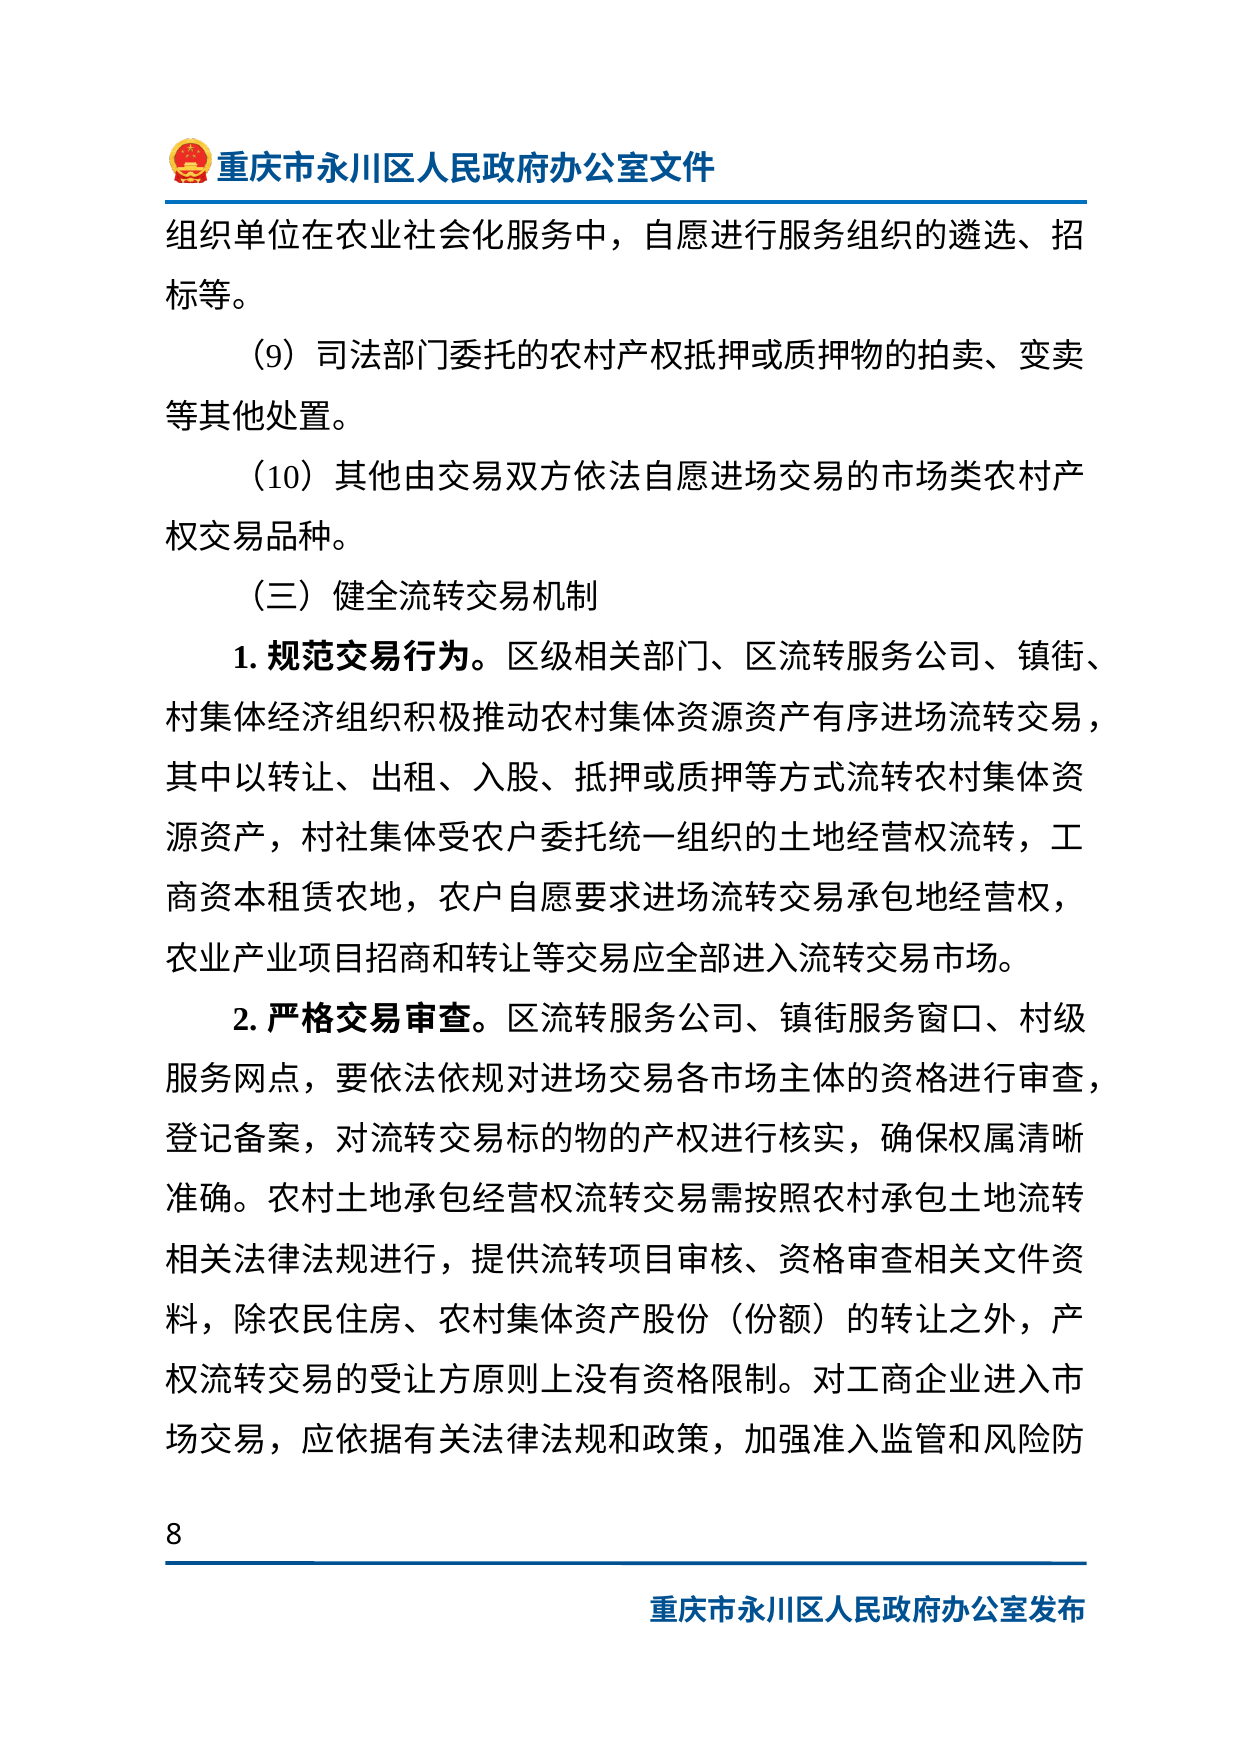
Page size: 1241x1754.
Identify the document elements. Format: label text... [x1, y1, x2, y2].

text （8）农业产前、产中、产后社会化服务。农业经营主体或组织单位在农业社会化服务中，自愿进行服务组织的遴选、招标等。 [165, 209, 1087, 317]
text （三）健全流转交易机制 [165, 570, 1087, 618]
text 1. 规范交易行为。区级相关部门、区流转服务公司、镇街、村集体经济组织积极推动农村集体资源资产有序进场流转交易，其中以转让、出租、入股、抵押或质押等方式流转农村集体资源资产，村社集体受农户委托统一组织的土地经营权流转，工商资本租赁农地，农户自愿要求进场流转交易承包地经营权，农业产业项目招商和转让等交易应全部进入流转交易市场。 [165, 630, 1087, 979]
text （10）其他由交易双方依法自愿进场交易的市场类农村产权交易品种。 [165, 449, 1087, 558]
picture [165, 136, 216, 187]
text （9）司法部门委托的农村产权抵押或质押物的拍卖、变卖等其他处置。 [165, 329, 1087, 438]
